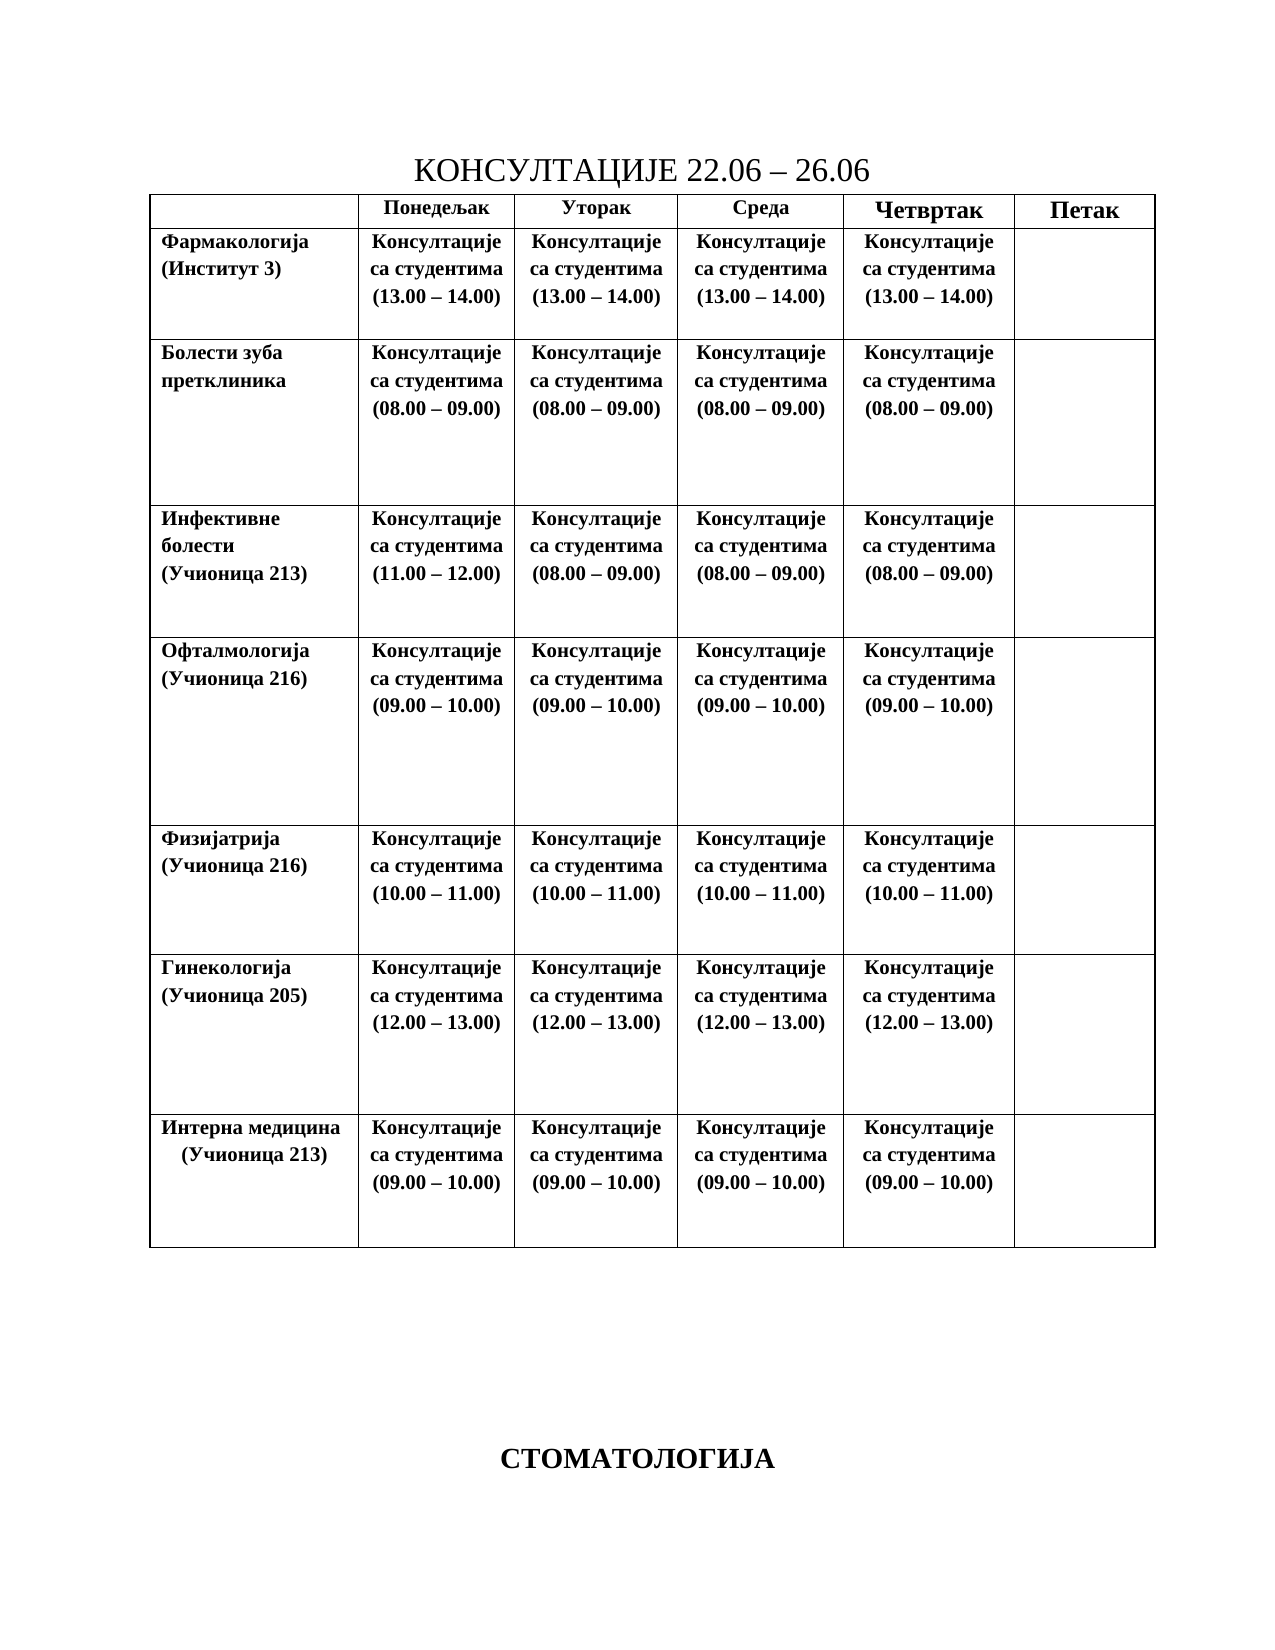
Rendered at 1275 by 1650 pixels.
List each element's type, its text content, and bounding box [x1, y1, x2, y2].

table_cell Консултације са студентима (09.00 – 10.00) [844, 1115, 1014, 1247]
table_cell Консултације са студентима (12.00 – 13.00) [359, 955, 514, 1114]
table_cell Консултације са студентима (09.00 – 10.00) [678, 1115, 843, 1247]
table_cell [1015, 1115, 1154, 1247]
table_cell Гинекологија (Учионица 205) [151, 955, 358, 1114]
table_header Уторак [515, 195, 677, 228]
table_header Понедељак [359, 195, 514, 228]
table_cell Консултације са студентима (09.00 – 10.00) [844, 638, 1014, 824]
table_cell Консултације са студентима (08.00 – 09.00) [359, 340, 514, 505]
table_cell [1015, 506, 1154, 637]
table_cell Консултације са студентима (08.00 – 09.00) [678, 506, 843, 637]
table_cell [1015, 955, 1154, 1114]
table_cell [1015, 826, 1154, 954]
table_cell Инфективне болести (Учионица 213) [151, 506, 358, 637]
table_cell Болести зуба претклиника [151, 340, 358, 505]
table_cell Консултације са студентима (13.00 – 14.00) [359, 229, 514, 339]
table_cell Консултације са студентима (08.00 – 09.00) [515, 506, 677, 637]
table_cell Консултације са студентима (13.00 – 14.00) [844, 229, 1014, 339]
text СТОМАТОЛОГИЈА [150, 1441, 1125, 1474]
table_cell [1015, 638, 1154, 824]
table_cell Консултације са студентима (12.00 – 13.00) [678, 955, 843, 1114]
table_header [151, 195, 358, 228]
table_cell Офталмологија (Учионица 216) [151, 638, 358, 824]
table_cell Консултације са студентима (09.00 – 10.00) [359, 638, 514, 824]
table_header Петак [1015, 195, 1154, 228]
table_header Среда [678, 195, 843, 228]
table_cell Консултације са студентима (10.00 – 11.00) [678, 826, 843, 954]
table_cell Консултације са студентима (08.00 – 09.00) [844, 340, 1014, 505]
table_cell Консултације са студентима (13.00 – 14.00) [678, 229, 843, 339]
table_cell Интерна медицина (Учионица 213) [151, 1115, 358, 1247]
table_cell Консултације са студентима (08.00 – 09.00) [844, 506, 1014, 637]
table_cell Консултације са студентима (09.00 – 10.00) [678, 638, 843, 824]
table_cell Фармакологија (Институт 3) [151, 229, 358, 339]
table_cell [1015, 229, 1154, 339]
table_cell Консултације са студентима (09.00 – 10.00) [359, 1115, 514, 1247]
table_cell Консултације са студентима (11.00 – 12.00) [359, 506, 514, 637]
table_cell Консултације са студентима (09.00 – 10.00) [515, 638, 677, 824]
table_cell Консултације са студентима (12.00 – 13.00) [515, 955, 677, 1114]
table_cell Консултације са студентима (13.00 – 14.00) [515, 229, 677, 339]
table_cell Консултације са студентима (12.00 – 13.00) [844, 955, 1014, 1114]
table_cell Консултације са студентима (08.00 – 09.00) [678, 340, 843, 505]
table_cell Консултације са студентима (10.00 – 11.00) [359, 826, 514, 954]
table_cell Консултације са студентима (09.00 – 10.00) [515, 1115, 677, 1247]
text КОНСУЛТАЦИЈЕ 22.06 – 26.06 [150, 150, 1125, 188]
table_cell Консултације са студентима (10.00 – 11.00) [844, 826, 1014, 954]
table_cell Консултације са студентима (10.00 – 11.00) [515, 826, 677, 954]
table_cell Физијатрија (Учионица 216) [151, 826, 358, 954]
table_cell [1015, 340, 1154, 505]
table_header Четвртак [844, 195, 1014, 228]
table_cell Консултације са студентима (08.00 – 09.00) [515, 340, 677, 505]
